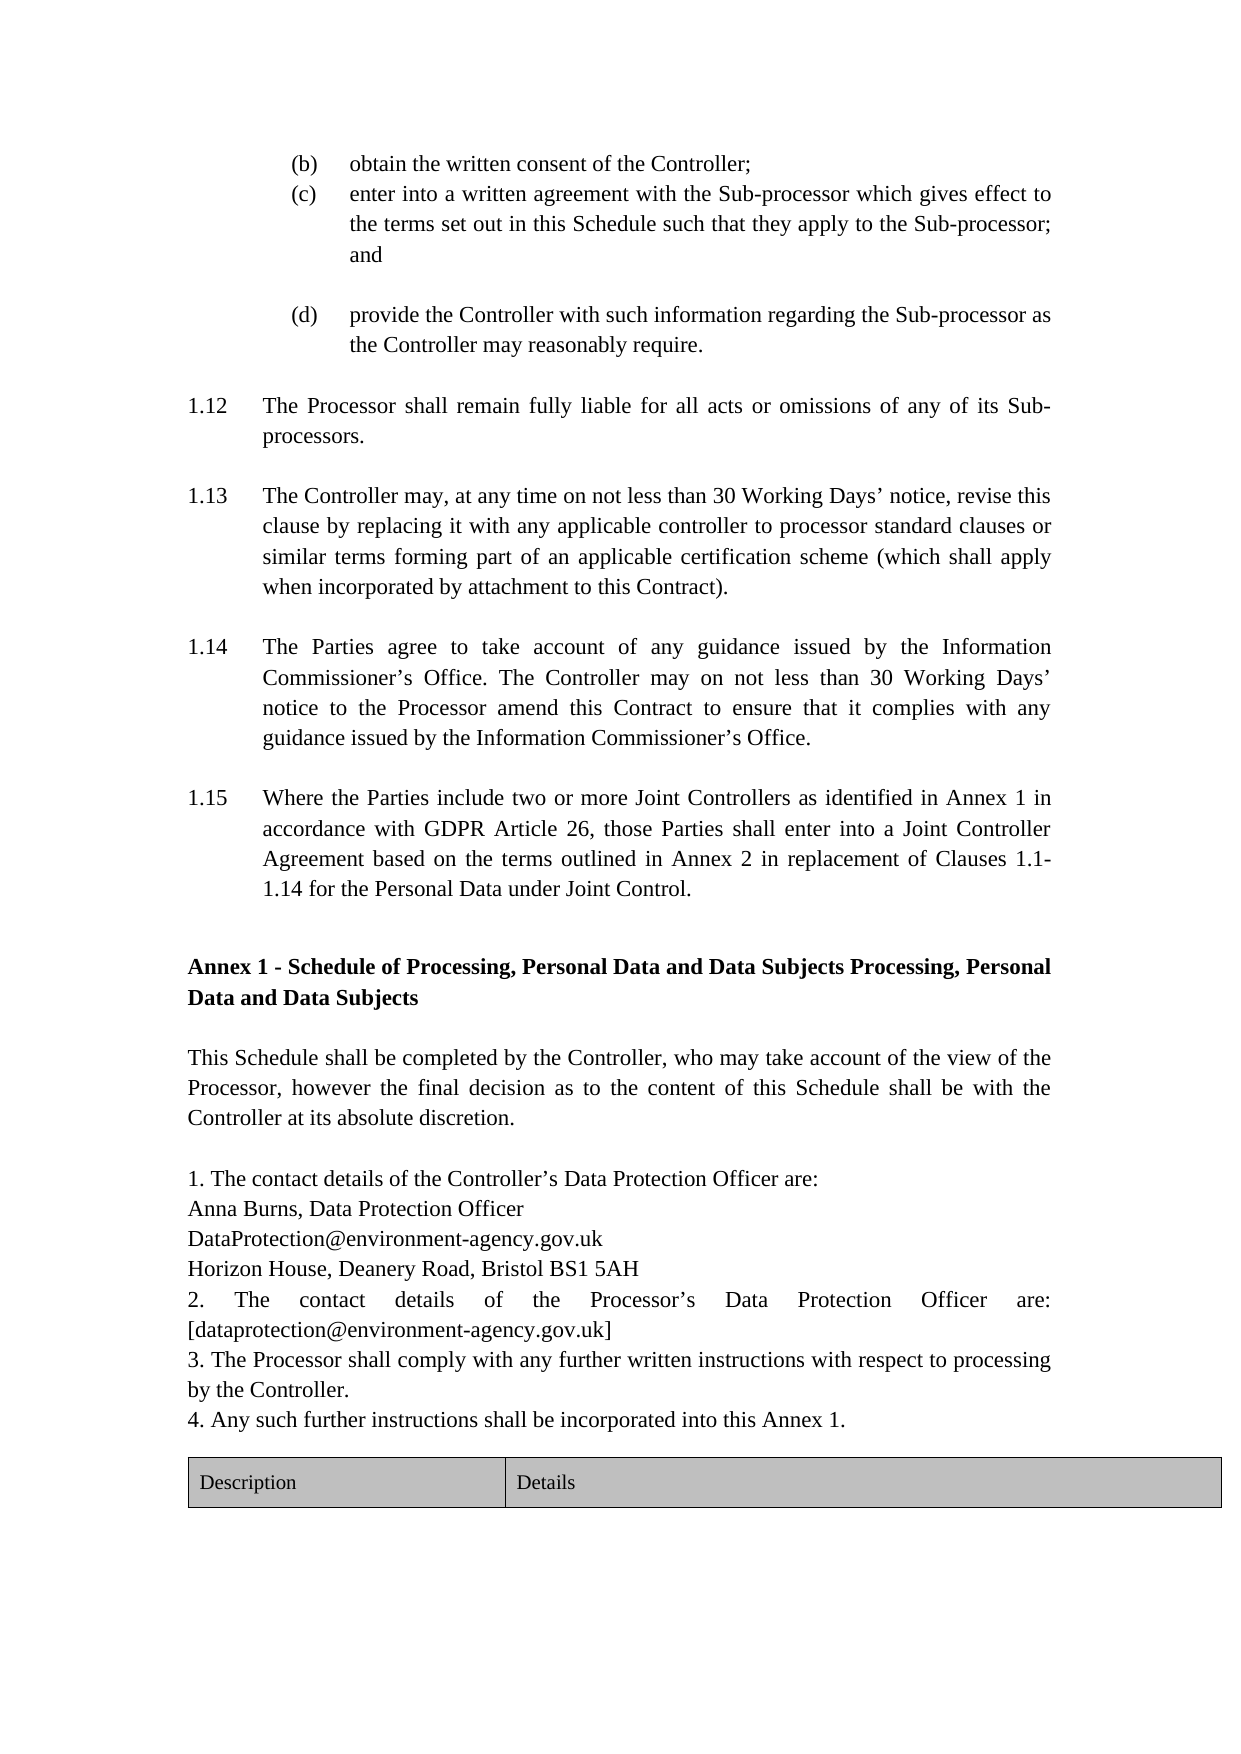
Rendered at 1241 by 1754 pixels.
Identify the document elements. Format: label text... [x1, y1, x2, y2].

text Annex 1 - Schedule of Processing, Personal Data and Data Subjects Processing, Personal Data and Data Subjects [187, 953, 1053, 1010]
list The Processor shall remain fully liable for all acts or omissions of any of its Sub-processors. [187, 392, 1053, 448]
text 4. Any such further instructions shall be incorporated into this Annex 1. [187, 1406, 1053, 1433]
text 1. The contact details of the Controller’s Data Protection Officer are: [187, 1165, 1053, 1191]
text 3. The Processor shall comply with any further written instructions with respect to processing by the Controller. [187, 1346, 1053, 1403]
text DataProtection@environment-agency.gov.uk [187, 1225, 1053, 1252]
list The Parties agree to take account of any guidance issued by the Information Commissioner’s Office. The Controller may on not less than 30 Working Days’ notice to the Processor amend this Contract to ensure that it complies with any guidance issued by the Information Commissioner’s Office. [187, 633, 1053, 750]
text 1.15 Where the Parties include two or more Joint Controllers as identified in Annex 1 in accordance with GDPR Article 26, those Parties shall enter into a Joint Controller Agreement based on the terms outlined in Annex 2 in replacement of Clauses 1.1-1.14 for the Personal Data under Joint Control. [187, 784, 1053, 901]
table_header Description [189, 1458, 505, 1507]
list obtain the written consent of the Controller; [291, 150, 1053, 176]
text Horizon House, Deanery Road, Bristol BS1 5AH [187, 1255, 1053, 1282]
table_header Details [506, 1458, 1221, 1507]
text 2. The contact details of the Processor’s Data Protection Officer are: [dataprotection@environment-agency.gov.uk] [187, 1286, 1053, 1342]
list enter into a written agreement with the Sub-processor which gives effect to the terms set out in this Schedule such that they apply to the Sub-processor; and [291, 180, 1053, 267]
text This Schedule shall be completed by the Controller, who may take account of the view of the Processor, however the final decision as to the content of this Schedule shall be with the Controller at its absolute discretion. [187, 1044, 1053, 1131]
text Anna Burns, Data Protection Officer [187, 1195, 1053, 1221]
list The Controller may, at any time on not less than 30 Working Days’ notice, revise this clause by replacing it with any applicable controller to processor standard clauses or similar terms forming part of an applicable certification scheme (which shall apply when incorporated by attachment to this Contract). [187, 482, 1053, 599]
list provide the Controller with such information regarding the Sub-processor as the Controller may reasonably require. [291, 301, 1053, 358]
